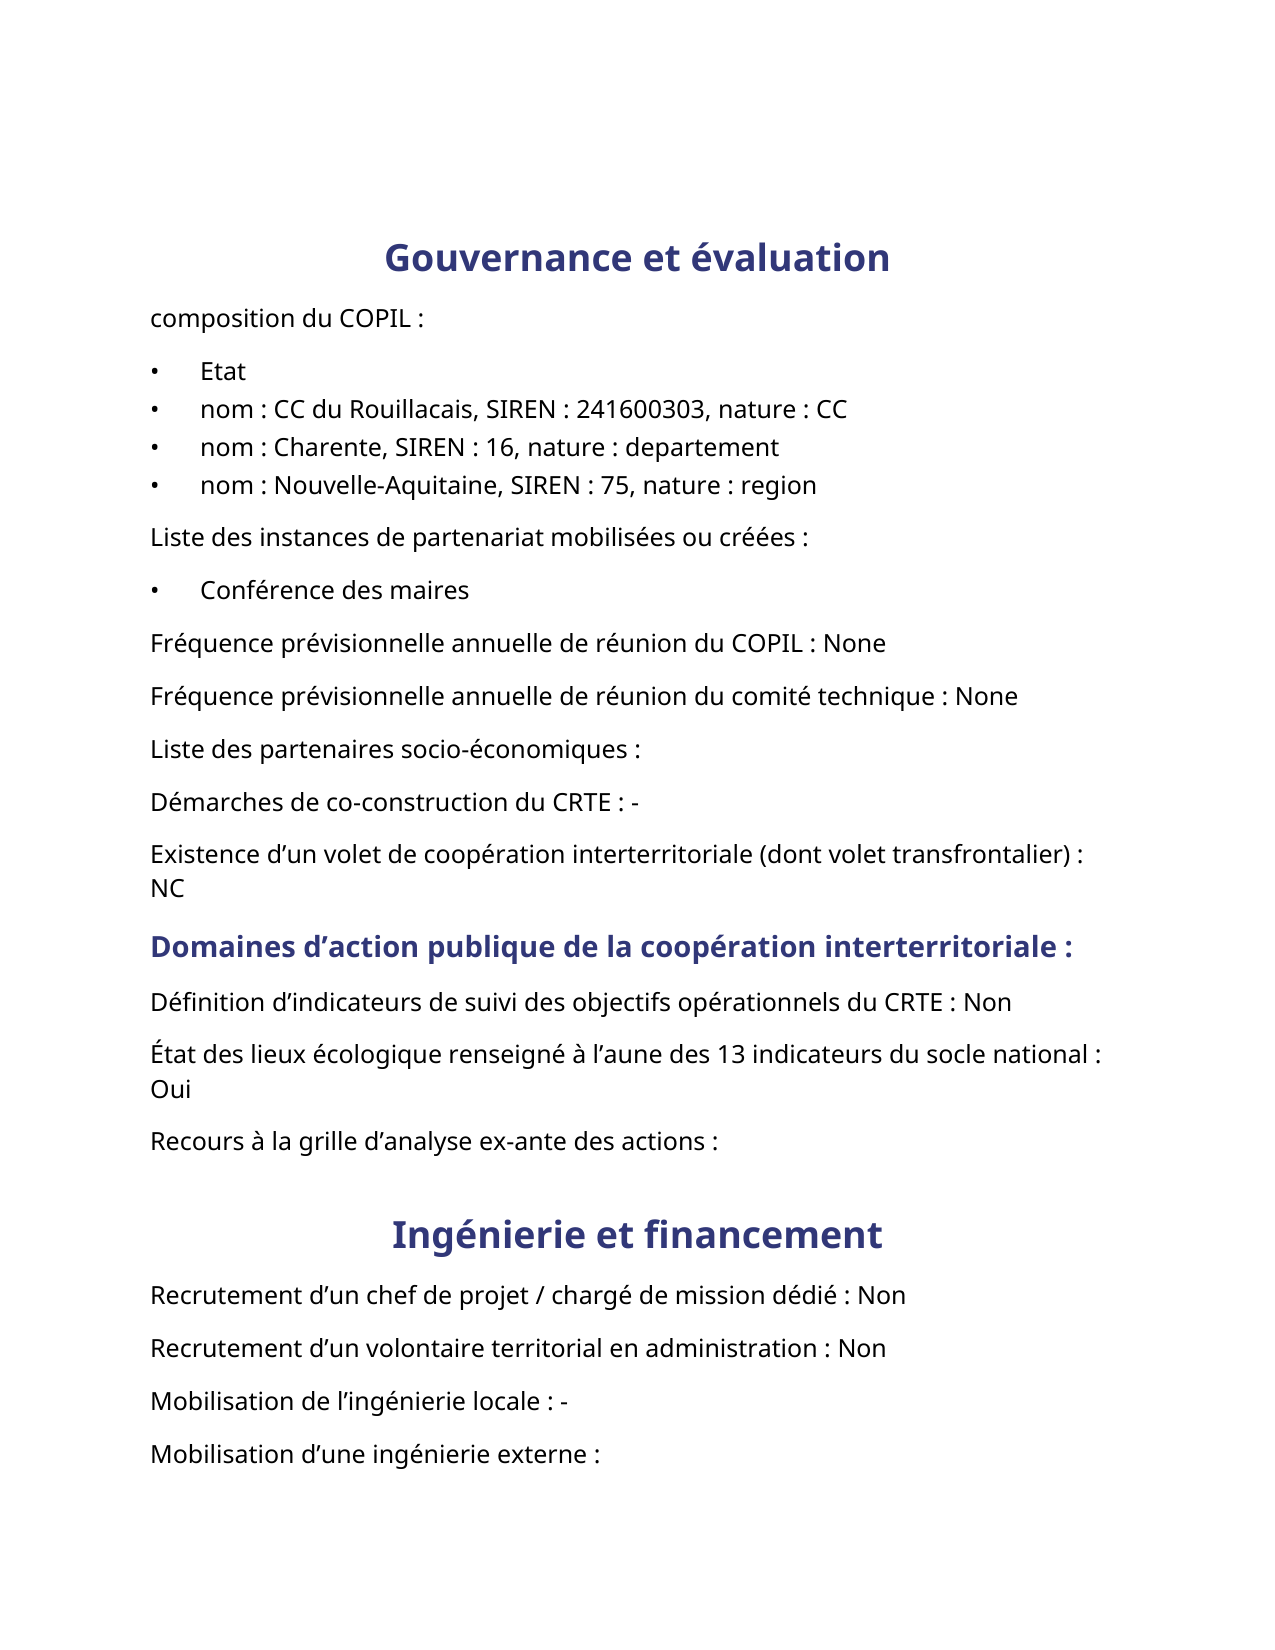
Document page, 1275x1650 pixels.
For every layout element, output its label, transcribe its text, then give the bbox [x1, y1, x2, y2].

list Etat [150, 354, 1125, 388]
text Recours à la grille d’analyse ex-ante des actions : [150, 1124, 1125, 1158]
text Liste des instances de partenariat mobilisées ou créées : [150, 520, 1125, 554]
text Fréquence prévisionnelle annuelle de réunion du comité technique : None [150, 678, 1125, 713]
subtitle Ingénierie et financement [150, 1208, 1125, 1259]
text Liste des partenaires socio-économiques : [150, 731, 1125, 765]
text Existence d’un volet de coopération interterritoriale (dont volet transfrontalier) : NC [150, 837, 1125, 905]
text Recrutement d’un volontaire territorial en administration : Non [150, 1331, 1125, 1365]
list nom : Nouvelle-Aquitaine, SIREN : 75, nature : region [150, 467, 1125, 501]
text Mobilisation d’une ingénierie externe : [150, 1436, 1125, 1470]
subtitle Gouvernance et évaluation [150, 231, 1125, 282]
list nom : CC du Rouillacais, SIREN : 241600303, nature : CC [150, 392, 1125, 426]
list Conférence des maires [150, 573, 1125, 607]
text État des lieux écologique renseigné à l’aune des 13 indicateurs du socle national : Oui [150, 1037, 1125, 1105]
text Mobilisation de l’ingénierie locale : - [150, 1383, 1125, 1418]
text Recrutement d’un chef de projet / chargé de mission dédié : Non [150, 1278, 1125, 1312]
subtitle Domaines d’action publique de la coopération interterritoriale : [150, 926, 1125, 966]
text Démarches de co-construction du CRTE : - [150, 784, 1125, 818]
text Définition d’indicateurs de suivi des objectifs opérationnels du CRTE : Non [150, 984, 1125, 1018]
list nom : Charente, SIREN : 16, nature : departement [150, 429, 1125, 463]
text composition du COPIL : [150, 301, 1125, 335]
text Fréquence prévisionnelle annuelle de réunion du COPIL : None [150, 626, 1125, 660]
